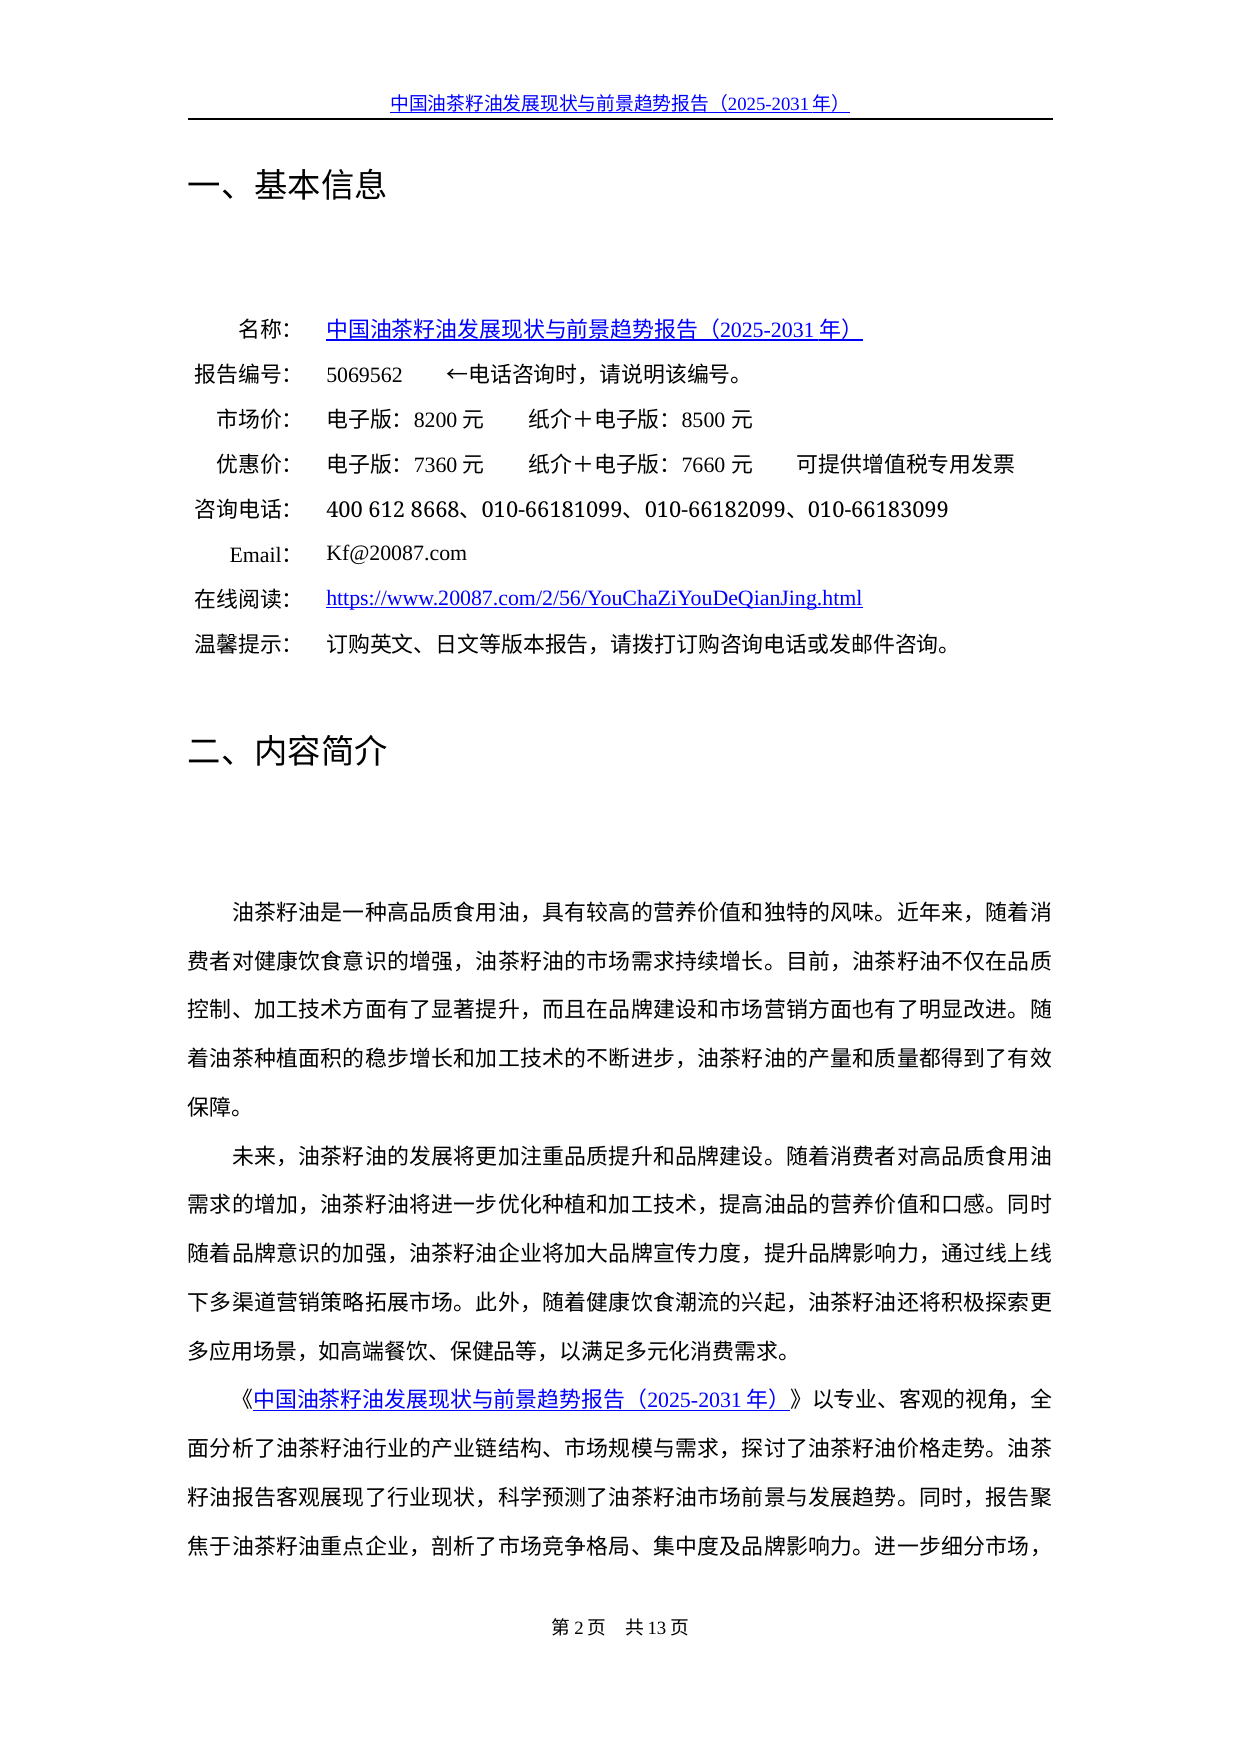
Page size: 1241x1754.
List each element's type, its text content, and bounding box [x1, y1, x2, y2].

table_cell 400 612 8668、010-66181099、010-66182099、010-66183099 [315, 492, 1073, 537]
table_cell 5069562 ←电话咨询时，请说明该编号。 [315, 357, 1073, 402]
table_cell 订购英文、日文等版本报告，请拨打订购咨询电话或发邮件咨询。 [315, 627, 1073, 672]
table_cell 咨询电话： [167, 492, 315, 537]
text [187, 894, 1053, 1561]
title 二、内容简介 [187, 717, 1053, 782]
table_cell Email： [167, 537, 315, 582]
table_cell [315, 582, 1073, 627]
table_header 中国油茶籽油发展现状与前景趋势报告（2025-2031年） [315, 312, 1073, 357]
table_cell 电子版：8200 元 纸介＋电子版：8500 元 [315, 402, 1073, 447]
table_cell 电子版：7360 元 纸介＋电子版：7660 元 可提供增值税专用发票 [315, 447, 1073, 492]
table_header 名称： [167, 312, 315, 357]
table_cell 温馨提示： [167, 627, 315, 672]
table_cell Kf@20087.com [315, 537, 1073, 582]
table_cell 在线阅读： [167, 582, 315, 627]
table_cell 优惠价： [167, 447, 315, 492]
table_cell 市场价： [167, 402, 315, 447]
title 一、基本信息 [187, 150, 1053, 215]
table_cell 报告编号： [167, 357, 315, 402]
